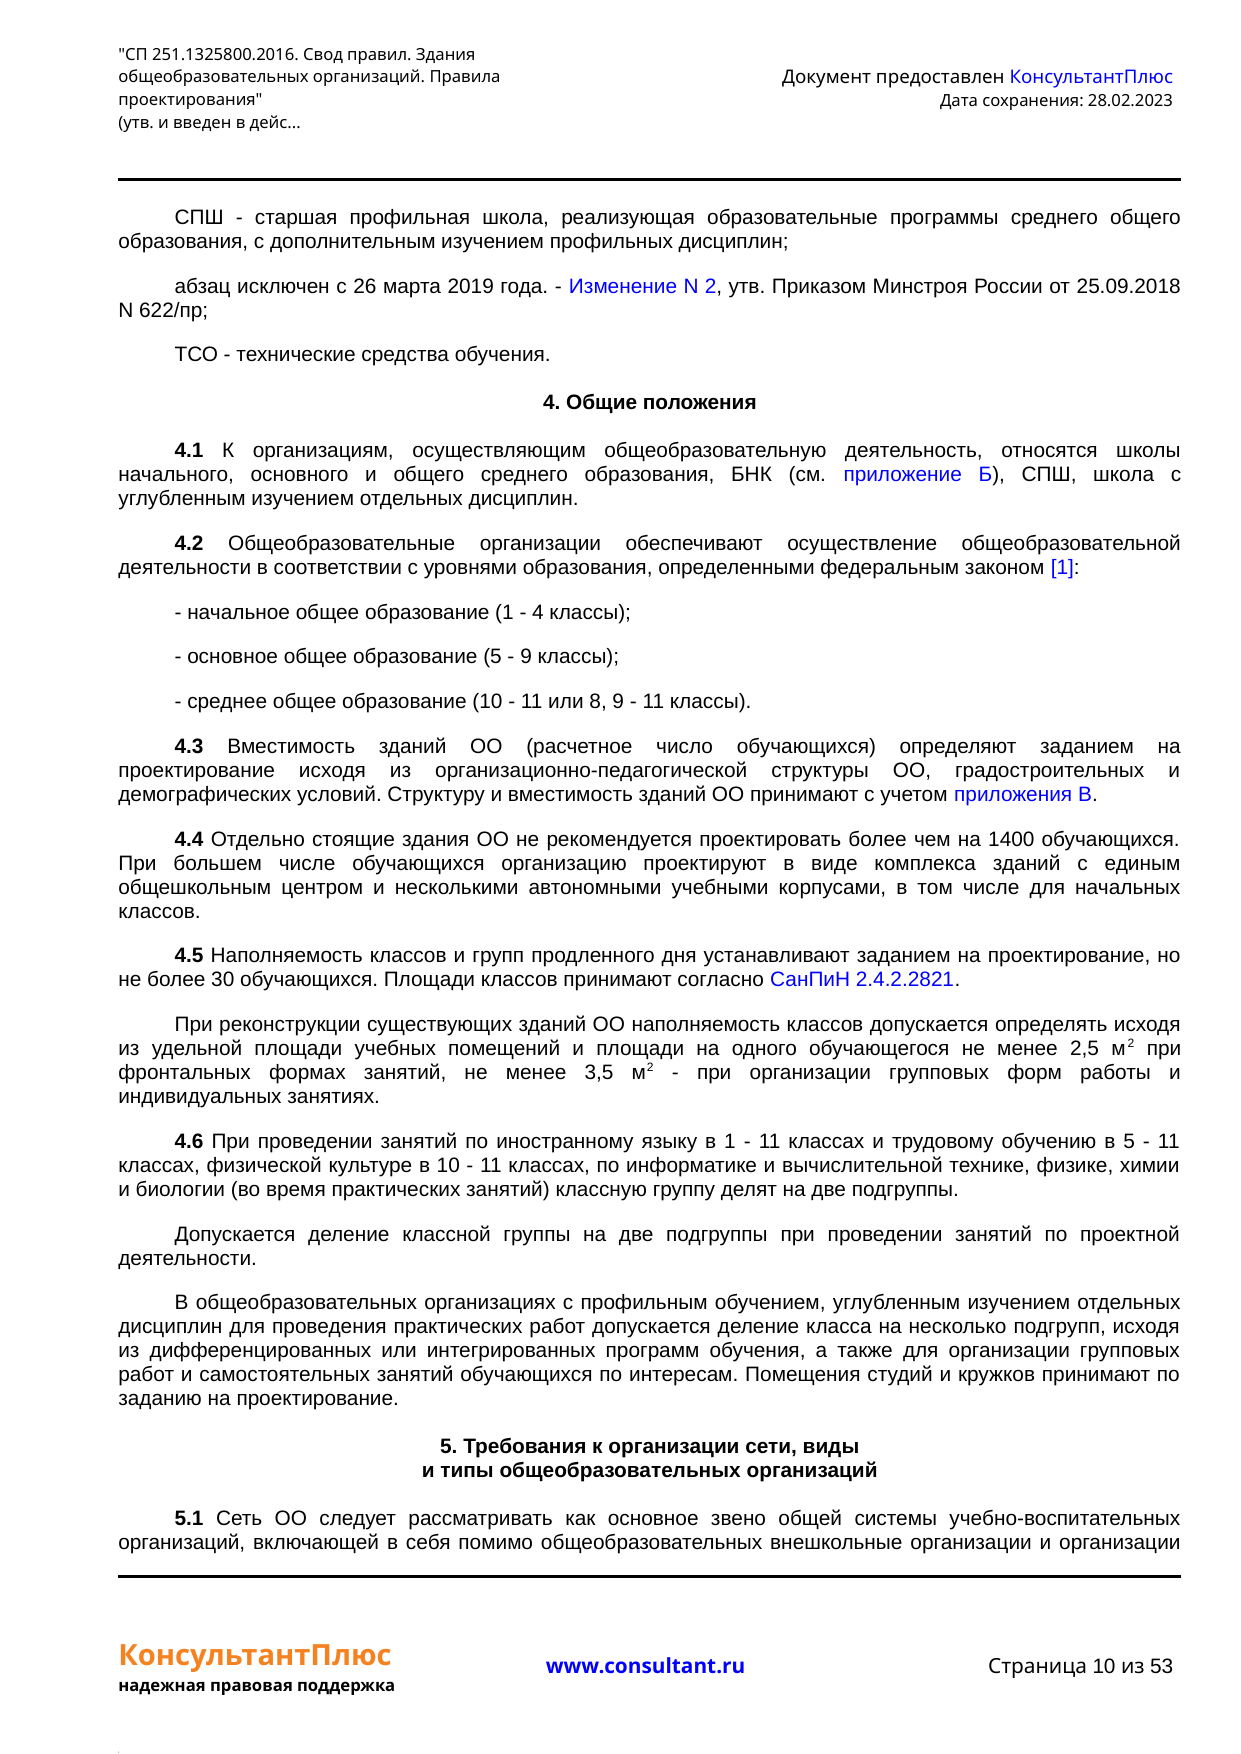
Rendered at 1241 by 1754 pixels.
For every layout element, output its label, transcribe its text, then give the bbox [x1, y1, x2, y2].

text 4.6 При проведении занятий по иностранному языку в 1 - 11 классах и трудовому обучению в 5 - 11 классах, физической культуре в 10 - 11 классах, по информатике и вычислительной технике, физике, химии и биологии (во время практических занятий) классную группу делят на две подгруппы. [118, 1129, 1181, 1201]
text 4.5 Наполняемость классов и групп продленного дня устанавливают заданием на проектирование, но не более 30 обучающихся. Площади классов принимают согласно СанПиН 2.4.2.2821. [118, 943, 1181, 991]
text - начальное общее образование (1 - 4 классы); [118, 599, 1181, 623]
text СПШ - старшая профильная школа, реализующая образовательные программы среднего общего образования, с дополнительным изучением профильных дисциплин; [118, 205, 1181, 253]
text 4.3 Вместимость зданий ОО (расчетное число обучающихся) определяют заданием на проектирование исходя из организационно-педагогической структуры ОО, градостроительных и демографических условий. Структуру и вместимость зданий ОО принимают с учетом приложения В. [118, 734, 1181, 806]
text В общеобразовательных организациях с профильным обучением, углубленным изучением отдельных дисциплин для проведения практических работ допускается деление класса на несколько подгрупп, исходя из дифференцированных или интегрированных программ обучения, а также для организации групповых работ и самостоятельных занятий обучающихся по интересам. Помещения студий и кружков принимают по заданию на проектирование. [118, 1290, 1181, 1410]
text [118, 1506, 1181, 1554]
title и типы общеобразовательных организаций [118, 1458, 1181, 1482]
text ТСО - технические средства обучения. [118, 342, 1181, 366]
text - основное общее образование (5 - 9 классы); [118, 644, 1181, 668]
text 4.2 Общеобразовательные организации обеспечивают осуществление общеобразовательной деятельности в соответствии с уровнями образования, определенными федеральным законом [1]: [118, 531, 1181, 579]
text 4.1 К организациям, осуществляющим общеобразовательную деятельность, относятся школы начального, основного и общего среднего образования, БНК (см. приложение Б), СПШ, школа с углубленным изучением отдельных дисциплин. [118, 438, 1181, 510]
text Допускается деление классной группы на две подгруппы при проведении занятий по проектной деятельности. [118, 1221, 1181, 1269]
text абзац исключен с 26 марта 2019 года. - Изменение N 2, утв. Приказом Минстроя России от 25.09.2018 N 622/пр; [118, 273, 1181, 321]
text При реконструкции существующих зданий ОО наполняемость классов допускается определять исходя из удельной площади учебных помещений и площади на одного обучающегося не менее 2,5 м2 при фронтальных формах занятий, не менее 3,5 м2 - при организации групповых форм работы и индивидуальных занятиях. [118, 1012, 1181, 1108]
text - среднее общее образование (10 - 11 или 8, 9 - 11 классы). [118, 689, 1181, 713]
text 4.4 Отдельно стоящие здания ОО не рекомендуется проектировать более чем на 1400 обучающихся. При большем числе обучающихся организацию проектируют в виде комплекса зданий с единым общешкольным центром и несколькими автономными учебными корпусами, в том числе для начальных классов. [118, 827, 1181, 922]
title 5. Требования к организации сети, виды [118, 1434, 1181, 1458]
title 4. Общие положения [118, 390, 1181, 414]
